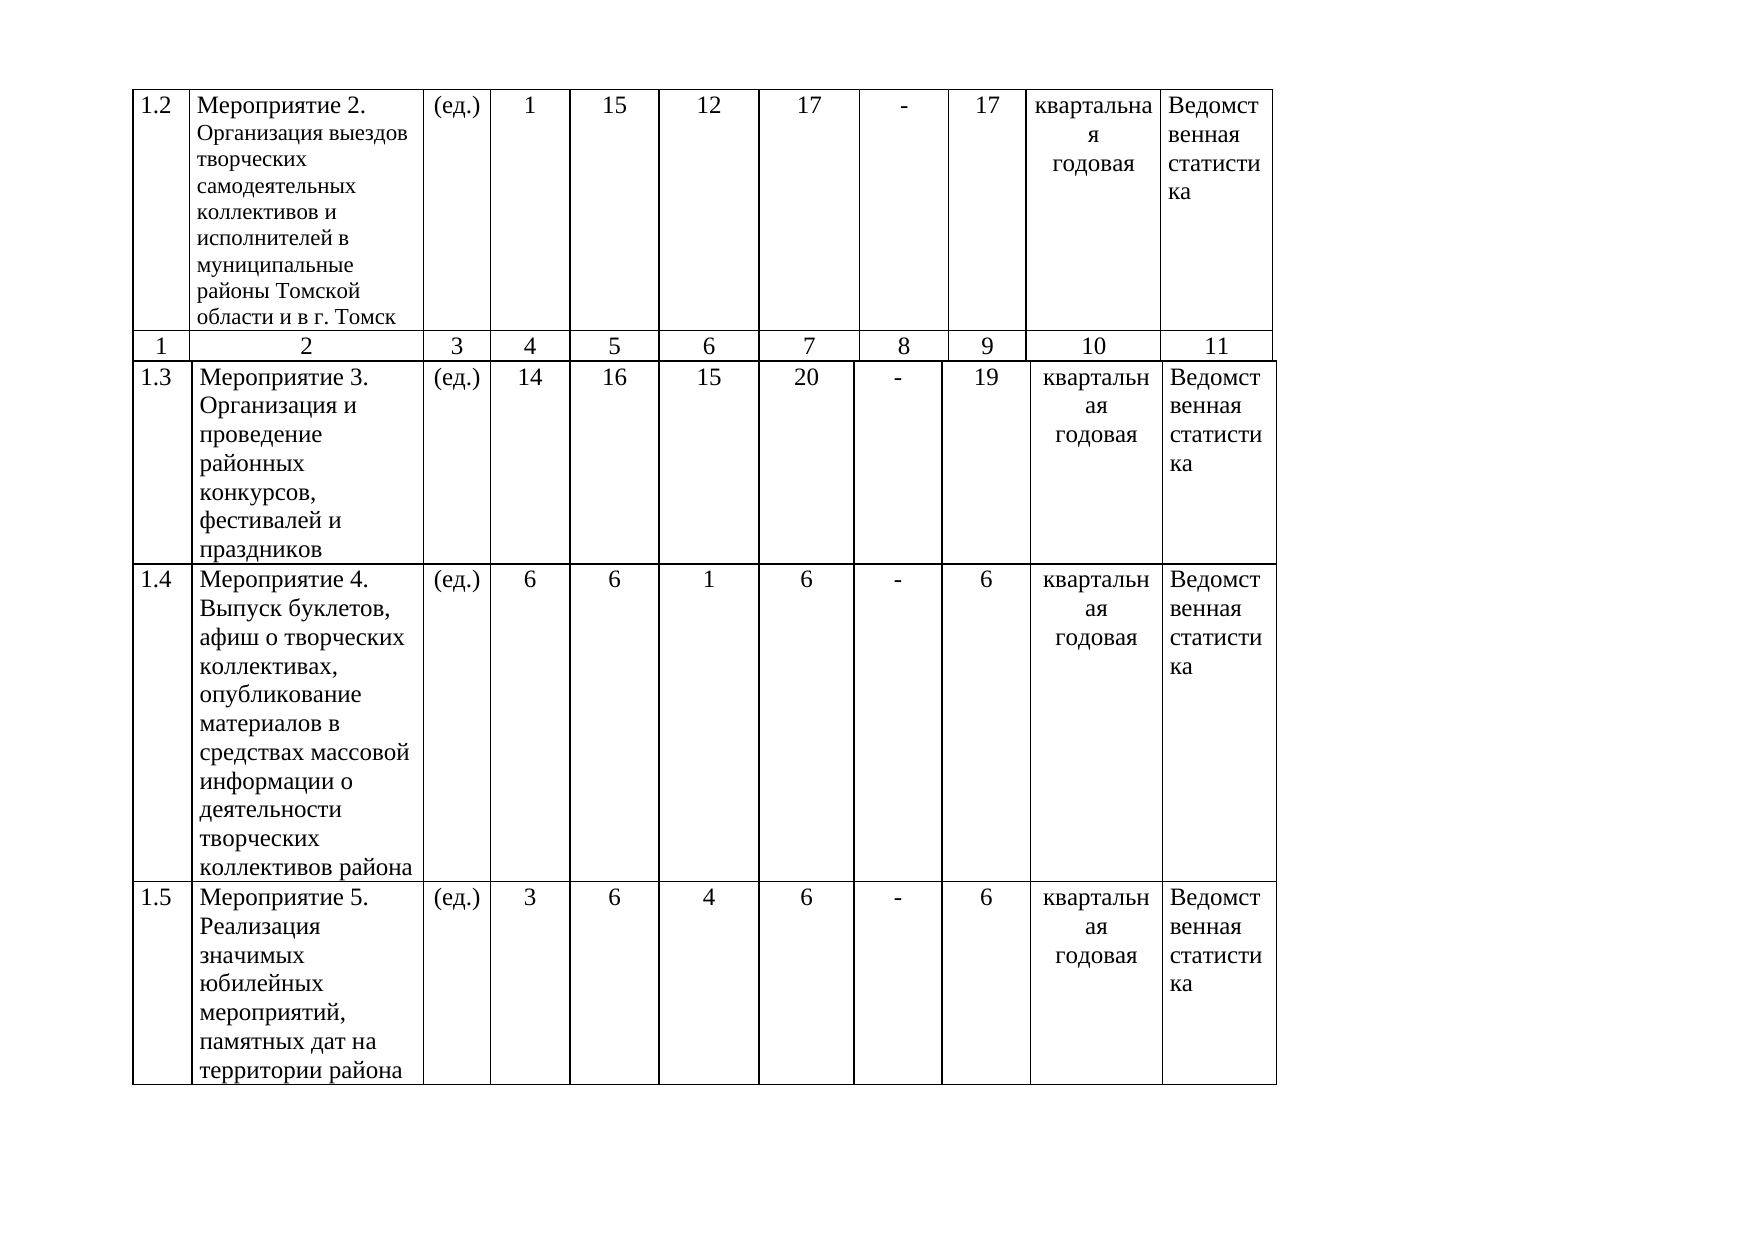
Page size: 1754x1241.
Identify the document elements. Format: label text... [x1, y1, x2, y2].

table_cell 1 [134, 331, 189, 360]
table_cell 8 [860, 331, 948, 360]
table_cell 1 [660, 565, 758, 881]
table_cell 17 [760, 90, 859, 330]
table_cell - [855, 362, 941, 563]
table_cell 4 [491, 331, 569, 360]
table_cell (ед.) [424, 90, 490, 330]
table_cell 6 [760, 565, 853, 881]
table_cell 14 [491, 362, 569, 563]
table_cell 1 [491, 90, 569, 330]
table_cell Мероприятие 4. Выпуск буклетов, афиш о творческих коллективах, опубликование материалов в средствах массовой информации о деятельности творческих коллективов района [193, 565, 423, 881]
table_cell 5 [571, 331, 658, 360]
table_cell 9 [949, 331, 1025, 360]
table_cell 3 [491, 882, 569, 1083]
table_cell квартальная годовая [1031, 565, 1162, 881]
table_cell квартальная годовая [1031, 882, 1162, 1083]
table_cell Мероприятие 5. Реализация значимых юбилейных мероприятий, памятных дат на территории района [193, 882, 423, 1083]
table_cell Мероприятие 2. Организация выездов творческих самодеятельных коллективов и исполнителей в муниципальные районы Томской области и в г. Томск [190, 90, 423, 330]
table_cell 6 [491, 565, 569, 881]
table_cell 19 [943, 362, 1030, 563]
table_cell 1.4 [134, 565, 191, 881]
table_cell 15 [571, 90, 658, 330]
table_cell - [855, 565, 941, 881]
table_cell 16 [571, 362, 658, 563]
table_cell квартальная годовая [1031, 362, 1162, 563]
table_cell квартальная годовая [1027, 90, 1160, 330]
table_cell 1.3 [134, 362, 191, 563]
table_cell (ед.) [424, 362, 490, 563]
table_cell 7 [760, 331, 859, 360]
table_cell 6 [943, 565, 1030, 881]
table_cell (ед.) [424, 882, 490, 1083]
table_cell 6 [943, 882, 1030, 1083]
table_cell 12 [660, 90, 758, 330]
table_cell 2 [190, 331, 423, 360]
table_cell (ед.) [424, 565, 490, 881]
table_cell - [860, 90, 948, 330]
table_cell 17 [949, 90, 1025, 330]
table_cell 1.2 [134, 90, 189, 330]
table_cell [1161, 90, 1272, 330]
table_cell Ведомственная статистика [1163, 362, 1276, 563]
table_cell 15 [660, 362, 758, 563]
table_cell 6 [760, 882, 853, 1083]
table_cell 11 [1161, 331, 1272, 360]
table_cell 20 [760, 362, 853, 563]
table_cell 6 [571, 882, 658, 1083]
table_cell Мероприятие 3. Организация и проведение районных конкурсов, фестивалей и праздников [193, 362, 423, 563]
table_cell 6 [660, 331, 758, 360]
table_cell 6 [571, 565, 658, 881]
table_cell 3 [424, 331, 490, 360]
table_cell 4 [660, 882, 758, 1083]
table_cell 1.5 [134, 882, 191, 1083]
table_cell 10 [1027, 331, 1160, 360]
table_cell Ведомственная статистика [1163, 565, 1276, 881]
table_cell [1163, 882, 1276, 1083]
table_cell - [855, 882, 941, 1083]
